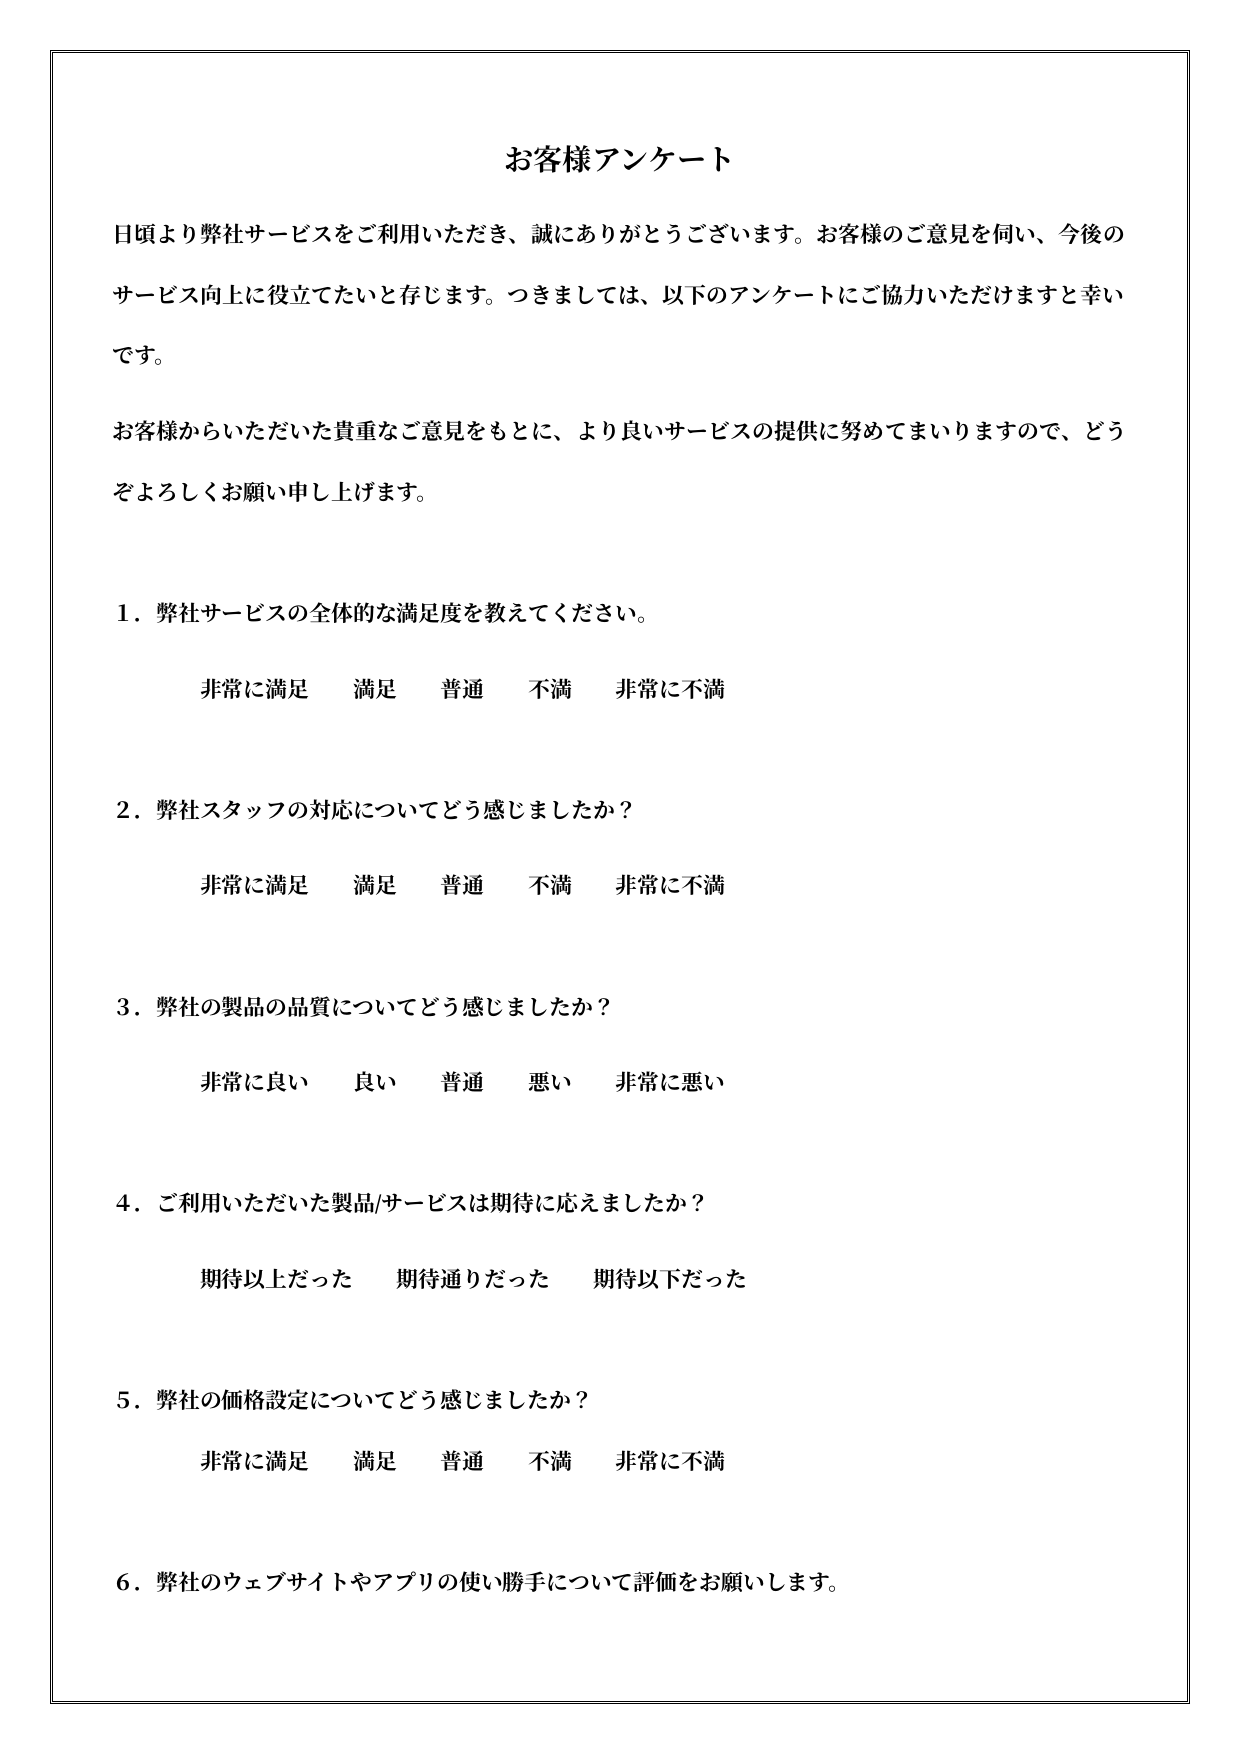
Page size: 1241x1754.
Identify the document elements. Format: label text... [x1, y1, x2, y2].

text 日頃より弊社サービスをご利用いただき、誠にありがとうございます。お客様のご意見を伺い、今後のサービス向上に役立てたいと存じます。つきましては、以下のアンケートにご協力いただけますと幸いです。 [112, 203, 1128, 384]
text お客様からいただいた貴重なご意見をもとに、より良いサービスの提供に努めてまいりますので、どうぞよろしくお願い申し上げます。 [112, 400, 1128, 521]
text ６．弊社のウェブサイトやアプリの使い勝手について評価をお願いします。 [112, 1551, 1128, 1611]
text 非常に満足 満足 普通 不満 非常に不満 [112, 1430, 1128, 1490]
text ３．弊社の製品の品質についてどう感じましたか？ [112, 975, 1128, 1036]
text 期待以上だった 期待通りだった 期待以下だった [112, 1248, 1128, 1308]
text １．弊社サービスの全体的な満足度を教えてください。 [112, 582, 1128, 642]
text 非常に満足 満足 普通 不満 非常に不満 [112, 854, 1128, 915]
text 非常に満足 満足 普通 不満 非常に不満 [112, 657, 1128, 718]
text 非常に良い 良い 普通 悪い 非常に悪い [112, 1051, 1128, 1112]
text ４．ご利用いただいた製品/サービスは期待に応えましたか？ [112, 1172, 1128, 1233]
text ５．弊社の価格設定についてどう感じましたか？ [112, 1369, 1128, 1430]
text お客様アンケート [112, 127, 1128, 188]
text ２．弊社スタッフの対応についてどう感じましたか？ [112, 778, 1128, 839]
